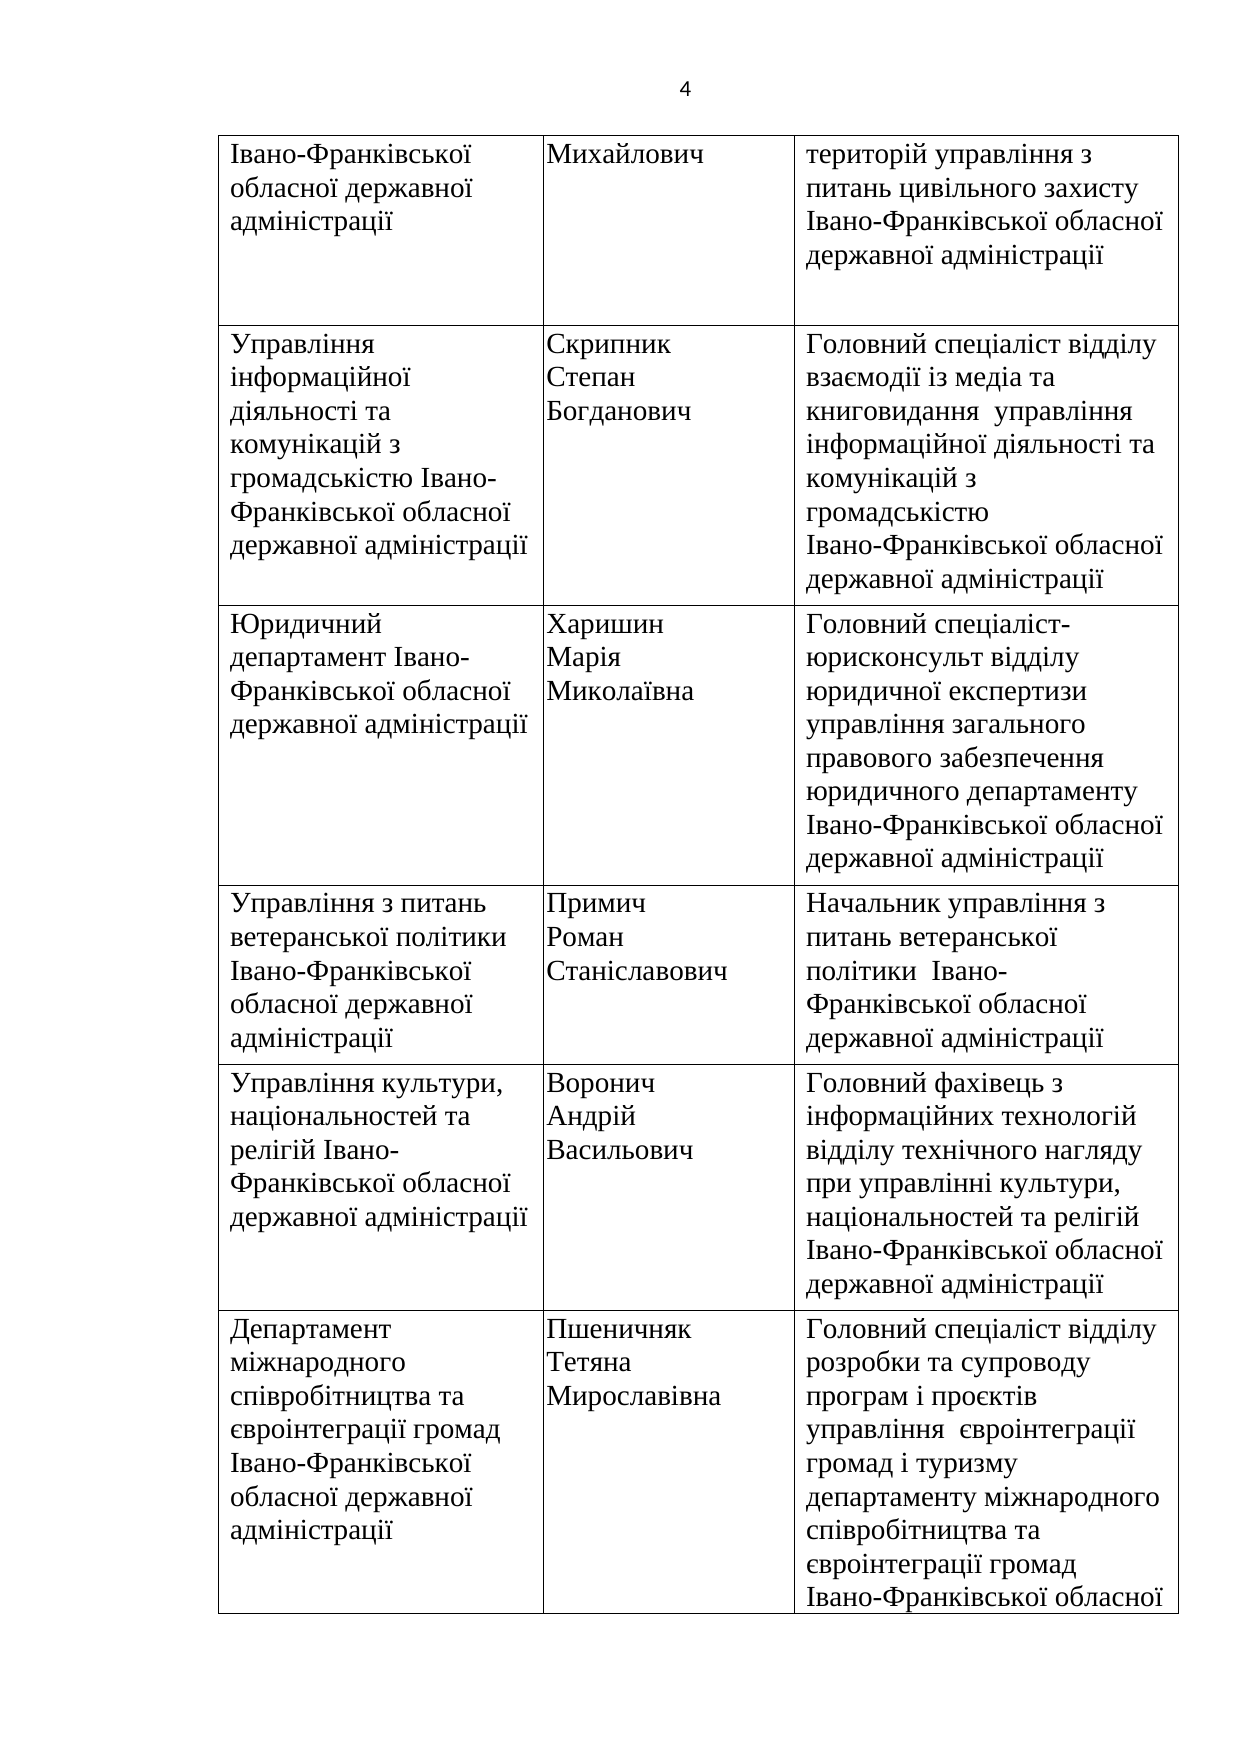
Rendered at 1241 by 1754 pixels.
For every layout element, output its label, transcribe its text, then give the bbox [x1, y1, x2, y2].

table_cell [544, 136, 794, 325]
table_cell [219, 1311, 543, 1613]
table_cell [795, 1311, 1178, 1613]
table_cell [544, 1311, 794, 1613]
table_cell Скрипник Степан Богданович [544, 326, 794, 605]
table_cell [219, 136, 543, 325]
table_cell Харишин Марія Миколаївна [544, 606, 794, 884]
table_cell Управління інформаційної діяльності та комунікацій з громадськістю Івано-Франківської обласної державної адміністрації [219, 326, 543, 605]
table_cell Головний спеціаліст-юрисконсульт відділу юридичної експертизи управління загального правового забезпечення юридичного департаменту Івано-Франківської обласної державної адміністрації [795, 606, 1178, 884]
table_cell Юридичний департамент Івано-Франківської обласної державної адміністрації [219, 606, 543, 884]
table_cell Управління культури, національностей та релігій Івано-Франківської обласної державної адміністрації [219, 1065, 543, 1310]
table_cell Управління з питань ветеранської політики Івано-Франківської обласної державної адміністрації [219, 886, 543, 1064]
table_cell Головний спеціаліст відділу взаємодії із медіа та книговидання управління інформаційної діяльності та комунікацій з громадськістю Івано-Франківської обласної державної адміністрації [795, 326, 1178, 605]
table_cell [795, 136, 1178, 325]
table_cell Воронич Андрій Васильович [544, 1065, 794, 1310]
table_cell Начальник управління з питань ветеранської політики Івано-Франківської обласної державної адміністрації [795, 886, 1178, 1064]
table_cell Головний фахівець з інформаційних технологій відділу технічного нагляду при управлінні культури, національностей та релігій Івано-Франківської обласної державної адміністрації [795, 1065, 1178, 1310]
table_cell Примич Роман Станіславович [544, 886, 794, 1064]
